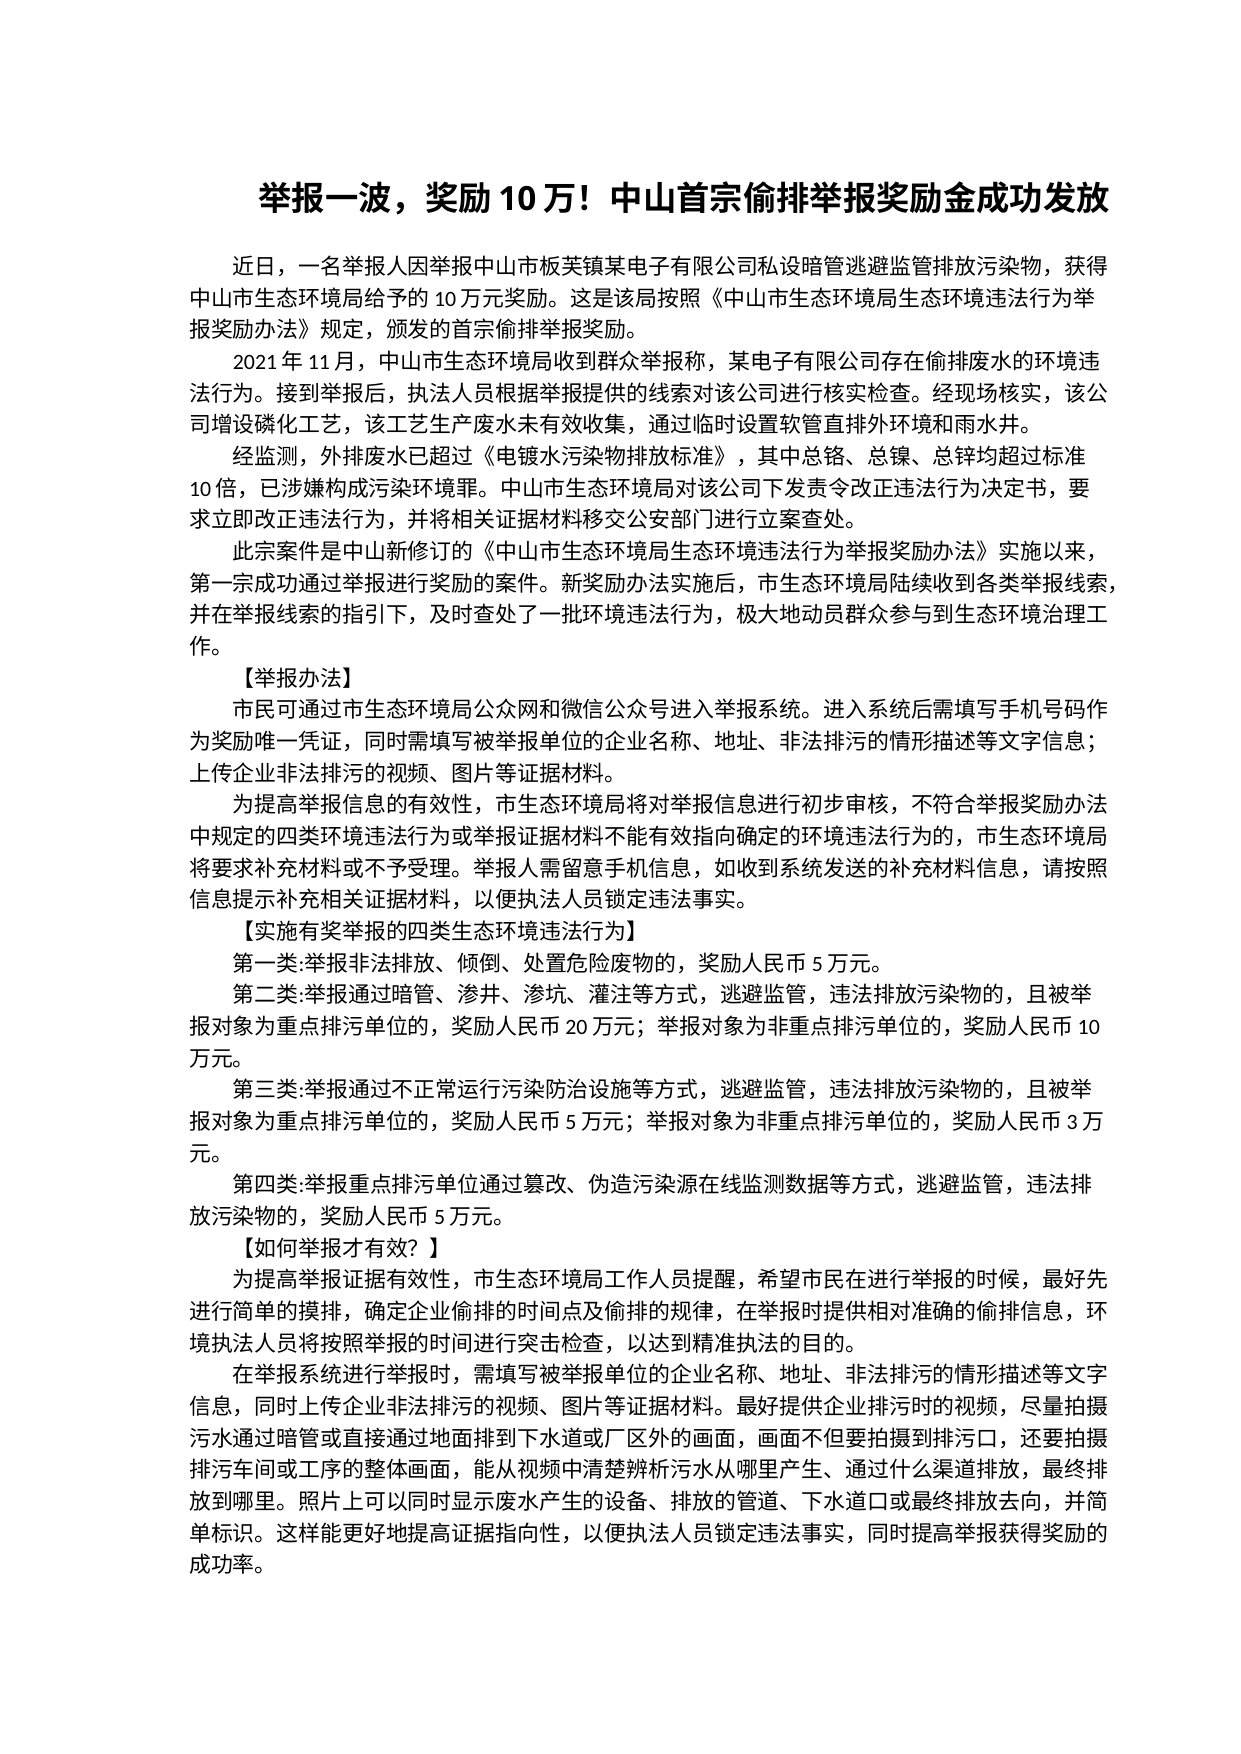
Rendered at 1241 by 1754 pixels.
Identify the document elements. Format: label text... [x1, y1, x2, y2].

text 第二类:举报通过暗管、渗井、渗坑、灌注等方式，逃避监管，违法排放污染物的，且被举报对象为重点排污单位的，奖励人民币20万元；举报对象为非重点排污单位的，奖励人民币10万元。 [189, 977, 1111, 1072]
text 【实施有奖举报的四类生态环境违法行为】 [189, 914, 1111, 946]
text 【如何举报才有效？】 [189, 1231, 1111, 1262]
text 此宗案件是中山新修订的《中山市生态环境局生态环境违法行为举报奖励办法》实施以来，第一宗成功通过举报进行奖励的案件。新奖励办法实施后，市生态环境局陆续收到各类举报线索，并在举报线索的指引下，及时查处了一批环境违法行为，极大地动员群众参与到生态环境治理工作。 [189, 534, 1111, 661]
text 近日，一名举报人因举报中山市板芙镇某电子有限公司私设暗管逃避监管排放污染物，获得中山市生态环境局给予的10万元奖励。这是该局按照《中山市生态环境局生态环境违法行为举报奖励办法》规定，颁发的首宗偷排举报奖励。 [189, 249, 1111, 344]
text 第三类:举报通过不正常运行污染防治设施等方式，逃避监管，违法排放污染物的，且被举报对象为重点排污单位的，奖励人民币5万元；举报对象为非重点排污单位的，奖励人民币3万元。 [189, 1072, 1111, 1167]
text 第一类:举报非法排放、倾倒、处置危险废物的，奖励人民币5万元。 [189, 946, 1111, 977]
text 为提高举报信息的有效性，市生态环境局将对举报信息进行初步审核，不符合举报奖励办法中规定的四类环境违法行为或举报证据材料不能有效指向确定的环境违法行为的，市生态环境局将要求补充材料或不予受理。举报人需留意手机信息，如收到系统发送的补充材料信息，请按照信息提示补充相关证据材料，以便执法人员锁定违法事实。 [189, 787, 1111, 914]
subtitle 举报一波，奖励10万！中山首宗偷排举报奖励金成功发放 [189, 171, 1111, 220]
text 为提高举报证据有效性，市生态环境局工作人员提醒，希望市民在进行举报的时候，最好先进行简单的摸排，确定企业偷排的时间点及偷排的规律，在举报时提供相对准确的偷排信息，环境执法人员将按照举报的时间进行突击检查，以达到精准执法的目的。 [189, 1262, 1111, 1357]
text 2021年11月，中山市生态环境局收到群众举报称，某电子有限公司存在偷排废水的环境违法行为。接到举报后，执法人员根据举报提供的线索对该公司进行核实检查。经现场核实，该公司增设磷化工艺，该工艺生产废水未有效收集，通过临时设置软管直排外环境和雨水井。 [189, 344, 1111, 439]
text 市民可通过市生态环境局公众网和微信公众号进入举报系统。进入系统后需填写手机号码作为奖励唯一凭证，同时需填写被举报单位的企业名称、地址、非法排污的情形描述等文字信息；上传企业非法排污的视频、图片等证据材料。 [189, 692, 1111, 787]
text 经监测，外排废水已超过《电镀水污染物排放标准》，其中总铬、总镍、总锌均超过标准10倍，已涉嫌构成污染环境罪。中山市生态环境局对该公司下发责令改正违法行为决定书，要求立即改正违法行为，并将相关证据材料移交公安部门进行立案查处。 [189, 439, 1111, 534]
text 【举报办法】 [189, 661, 1111, 692]
text 第四类:举报重点排污单位通过篡改、伪造污染源在线监测数据等方式，逃避监管，违法排放污染物的，奖励人民币5万元。 [189, 1167, 1111, 1231]
text 在举报系统进行举报时，需填写被举报单位的企业名称、地址、非法排污的情形描述等文字信息，同时上传企业非法排污的视频、图片等证据材料。最好提供企业排污时的视频，尽量拍摄污水通过暗管或直接通过地面排到下水道或厂区外的画面，画面不但要拍摄到排污口，还要拍摄排污车间或工序的整体画面，能从视频中清楚辨析污水从哪里产生、通过什么渠道排放，最终排放到哪里。照片上可以同时显示废水产生的设备、排放的管道、下水道口或最终排放去向，并简单标识。这样能更好地提高证据指向性，以便执法人员锁定违法事实，同时提高举报获得奖励的成功率。 [189, 1357, 1111, 1579]
